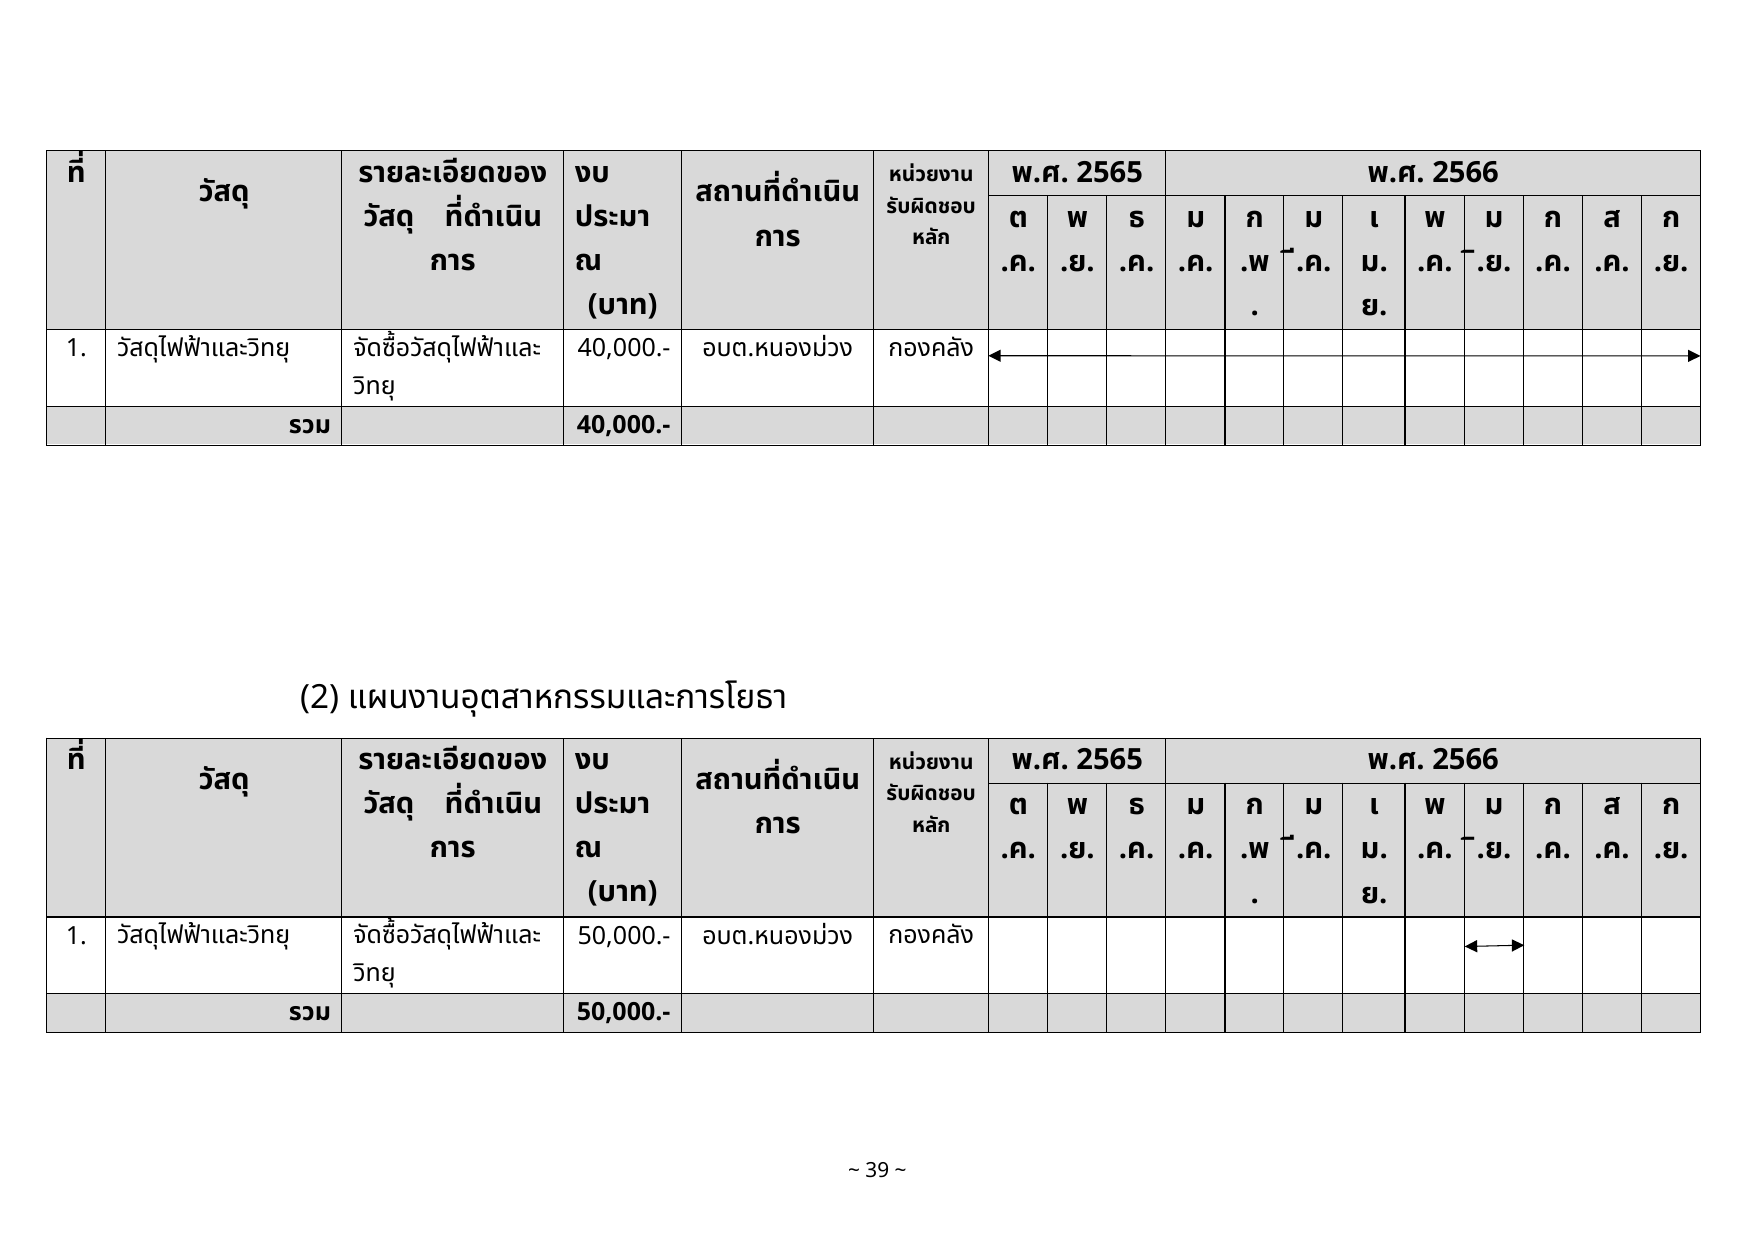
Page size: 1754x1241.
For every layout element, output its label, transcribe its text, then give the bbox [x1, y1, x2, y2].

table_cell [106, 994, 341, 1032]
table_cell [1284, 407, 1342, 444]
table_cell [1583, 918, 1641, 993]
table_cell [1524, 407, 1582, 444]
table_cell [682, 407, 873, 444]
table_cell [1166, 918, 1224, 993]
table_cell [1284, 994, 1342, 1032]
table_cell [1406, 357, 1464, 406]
table_cell ส.ค. [1583, 196, 1641, 329]
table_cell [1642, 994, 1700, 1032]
text (2) แผนงานอุตสาหกรรมและการโยธา [150, 673, 1604, 723]
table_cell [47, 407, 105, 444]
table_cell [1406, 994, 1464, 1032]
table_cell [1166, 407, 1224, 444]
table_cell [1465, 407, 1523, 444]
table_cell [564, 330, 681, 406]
table_cell ม.ค. [1166, 196, 1224, 329]
table_cell พ.ย. [1048, 196, 1106, 329]
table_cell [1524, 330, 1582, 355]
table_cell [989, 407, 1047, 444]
table_header พ.ศ. 2565 [989, 151, 1165, 195]
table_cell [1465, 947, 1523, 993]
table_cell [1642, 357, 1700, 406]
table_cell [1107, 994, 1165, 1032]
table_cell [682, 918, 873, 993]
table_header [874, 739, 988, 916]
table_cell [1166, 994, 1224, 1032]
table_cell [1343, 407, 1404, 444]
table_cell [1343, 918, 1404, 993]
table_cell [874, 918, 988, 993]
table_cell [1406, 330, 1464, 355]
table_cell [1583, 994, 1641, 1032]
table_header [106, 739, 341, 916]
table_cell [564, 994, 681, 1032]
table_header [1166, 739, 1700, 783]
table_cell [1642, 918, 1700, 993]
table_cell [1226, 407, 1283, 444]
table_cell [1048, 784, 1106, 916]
table_header งบประมาณ (บาท) [564, 151, 681, 329]
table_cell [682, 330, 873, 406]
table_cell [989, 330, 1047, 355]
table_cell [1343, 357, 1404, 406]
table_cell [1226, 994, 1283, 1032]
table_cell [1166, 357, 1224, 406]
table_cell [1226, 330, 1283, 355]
table_cell มิ.ย. [1465, 196, 1523, 329]
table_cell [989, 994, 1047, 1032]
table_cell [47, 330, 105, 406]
table_cell ต.ค. [989, 196, 1047, 329]
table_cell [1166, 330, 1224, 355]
table_cell เม.ย. [1343, 196, 1404, 329]
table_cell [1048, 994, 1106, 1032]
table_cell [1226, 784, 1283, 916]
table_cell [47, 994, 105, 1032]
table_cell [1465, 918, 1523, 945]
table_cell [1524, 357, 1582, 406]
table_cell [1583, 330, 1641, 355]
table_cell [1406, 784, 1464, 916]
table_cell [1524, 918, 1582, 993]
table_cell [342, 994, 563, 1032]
table_cell มี.ค. [1284, 196, 1342, 329]
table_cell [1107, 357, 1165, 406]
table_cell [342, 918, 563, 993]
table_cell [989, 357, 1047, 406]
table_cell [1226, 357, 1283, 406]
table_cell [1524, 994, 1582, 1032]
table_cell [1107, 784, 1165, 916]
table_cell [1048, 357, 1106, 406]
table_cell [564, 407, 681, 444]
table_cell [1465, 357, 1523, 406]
table_cell ก.ค. [1524, 196, 1582, 329]
table_header สถานที่ดำเนินการ [682, 151, 873, 329]
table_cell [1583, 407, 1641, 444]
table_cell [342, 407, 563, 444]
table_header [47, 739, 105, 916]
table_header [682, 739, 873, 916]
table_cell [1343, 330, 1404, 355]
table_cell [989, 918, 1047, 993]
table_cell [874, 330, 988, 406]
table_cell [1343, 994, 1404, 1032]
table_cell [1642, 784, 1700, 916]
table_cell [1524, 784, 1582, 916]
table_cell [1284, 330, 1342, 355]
table_cell ก.ย. [1642, 196, 1700, 329]
table_header รายละเอียดของวัสดุ ที่ดำเนินการ [342, 151, 563, 329]
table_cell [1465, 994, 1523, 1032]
table_header วัสดุ [106, 151, 341, 329]
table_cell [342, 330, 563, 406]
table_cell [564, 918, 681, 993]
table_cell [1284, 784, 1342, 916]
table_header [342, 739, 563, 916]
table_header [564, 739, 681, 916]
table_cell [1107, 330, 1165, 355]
table_header ที่ [47, 151, 105, 329]
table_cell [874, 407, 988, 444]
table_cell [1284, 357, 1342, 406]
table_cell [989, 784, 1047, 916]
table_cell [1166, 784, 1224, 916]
table_cell พ.ค. [1406, 196, 1464, 329]
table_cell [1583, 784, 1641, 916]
table_cell ธ.ค. [1107, 196, 1165, 329]
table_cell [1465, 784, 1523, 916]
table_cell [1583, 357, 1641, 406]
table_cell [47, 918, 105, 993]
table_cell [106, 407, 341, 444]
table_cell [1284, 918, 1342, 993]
table_cell ก.พ. [1226, 196, 1283, 329]
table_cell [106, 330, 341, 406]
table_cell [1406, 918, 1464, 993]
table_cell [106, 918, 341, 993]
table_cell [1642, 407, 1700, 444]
table_header พ.ศ. 2566 [1166, 151, 1700, 195]
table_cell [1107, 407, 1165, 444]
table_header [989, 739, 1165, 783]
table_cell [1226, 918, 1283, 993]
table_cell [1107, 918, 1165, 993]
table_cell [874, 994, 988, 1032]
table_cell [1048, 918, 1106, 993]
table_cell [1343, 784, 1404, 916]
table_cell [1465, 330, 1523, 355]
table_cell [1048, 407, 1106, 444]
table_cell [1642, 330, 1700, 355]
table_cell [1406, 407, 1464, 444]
table_header หน่วยงานรับผิดชอบหลัก [874, 151, 988, 329]
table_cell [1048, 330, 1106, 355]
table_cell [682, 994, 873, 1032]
